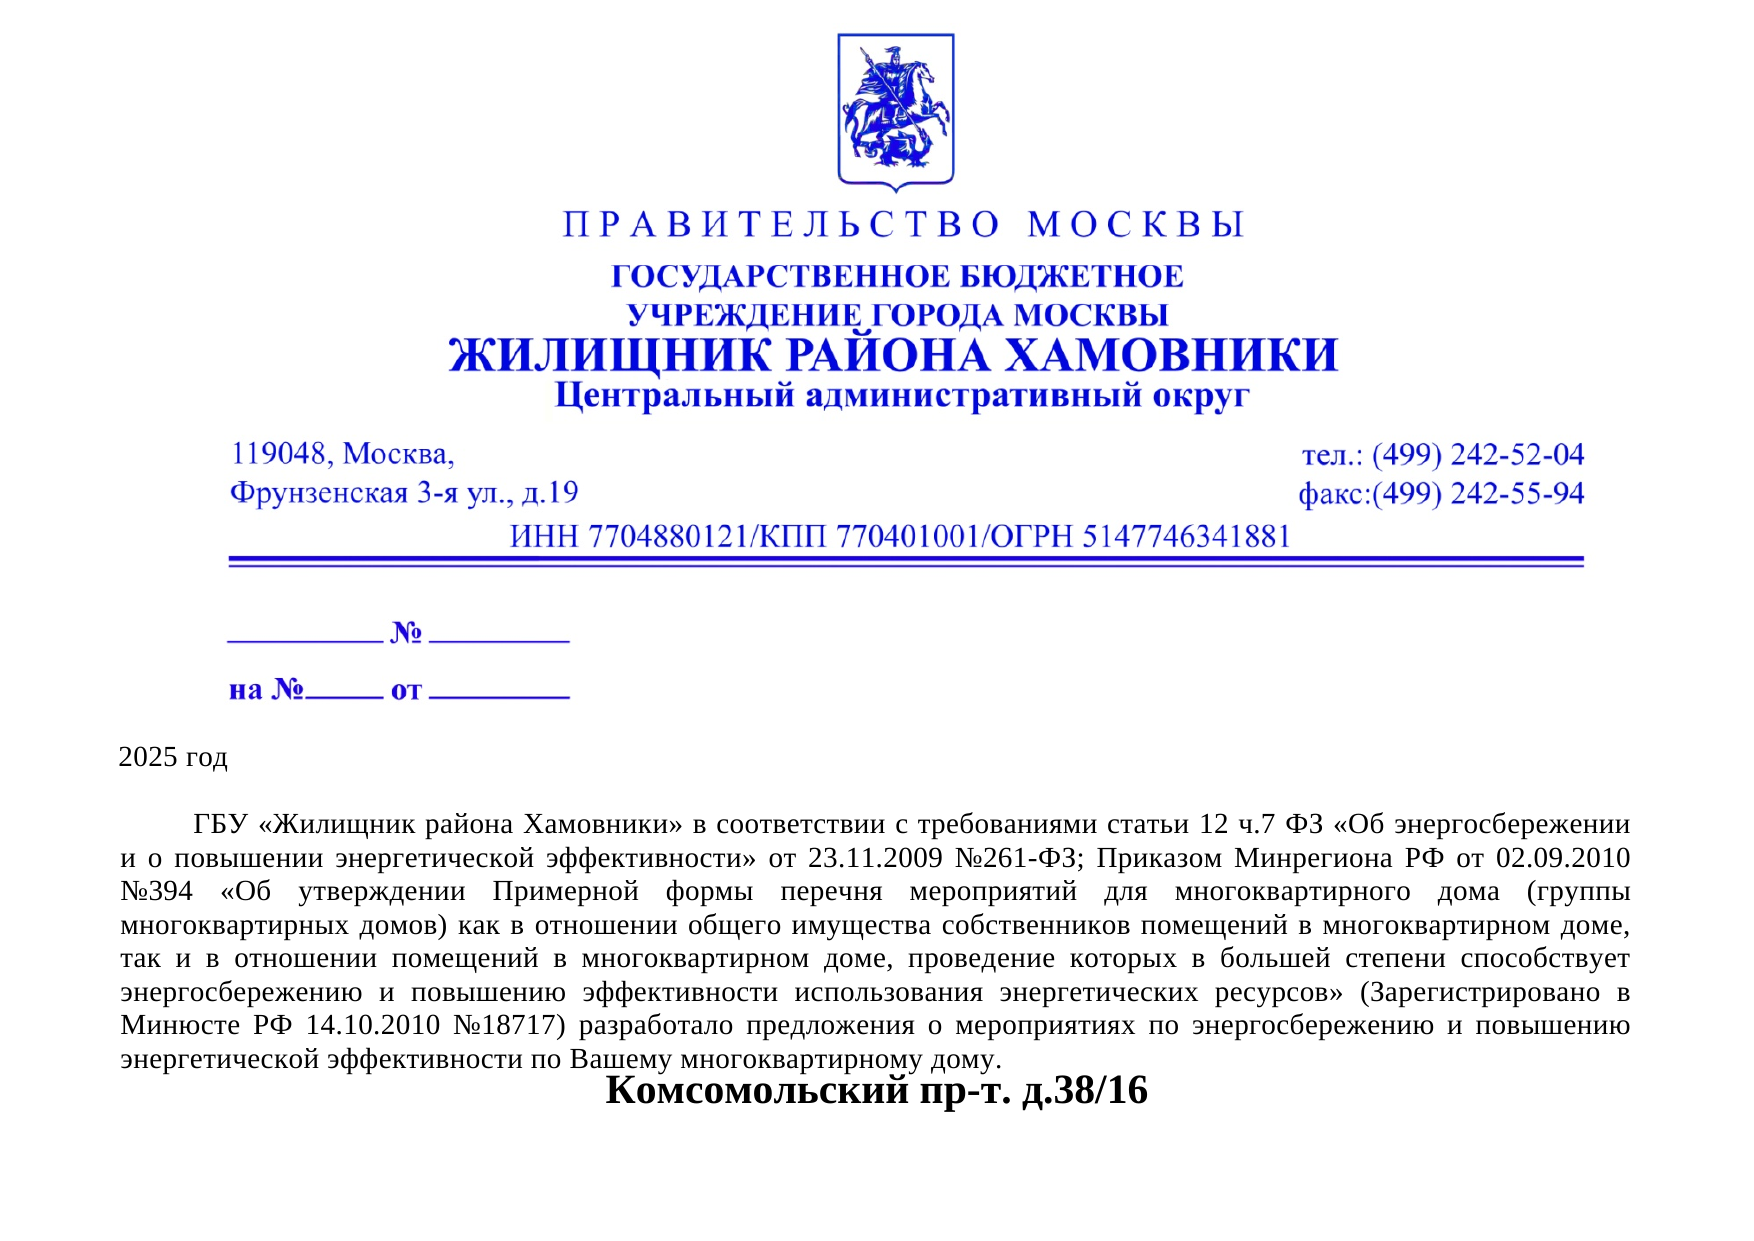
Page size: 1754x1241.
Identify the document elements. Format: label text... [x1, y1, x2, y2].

text ГБУ «Жилищник района Хамовники» в соответствии с требованиями статьи 12 ч.7 ФЗ «Об энергосбережении и о повышении энергетической эффективности» от 23.11.2009 №261-ФЗ; Приказом Минрегиона РФ от 02.09.2010 №394 «Об утверждении Примерной формы перечня мероприятий для многоквартирного дома (группы многоквартирных домов) как в отношении общего имущества собственников помещений в многоквартирном доме, так и в отношении помещений в многоквартирном доме, проведение которых в большей степени способствует энергосбережению и повышению эффективности использования энергетических ресурсов» (Зарегистрировано в Минюсте РФ 14.10.2010 №18717) разработало предложения о мероприятиях по энергосбережению и повышению энергетической эффективности по Вашему многоквартирному дому. [120, 807, 1634, 1075]
picture [68, 23, 1676, 728]
text 2025 год [118, 740, 1634, 773]
text Комсомольский пр-т. д.38/16 [118, 1075, 1636, 1111]
